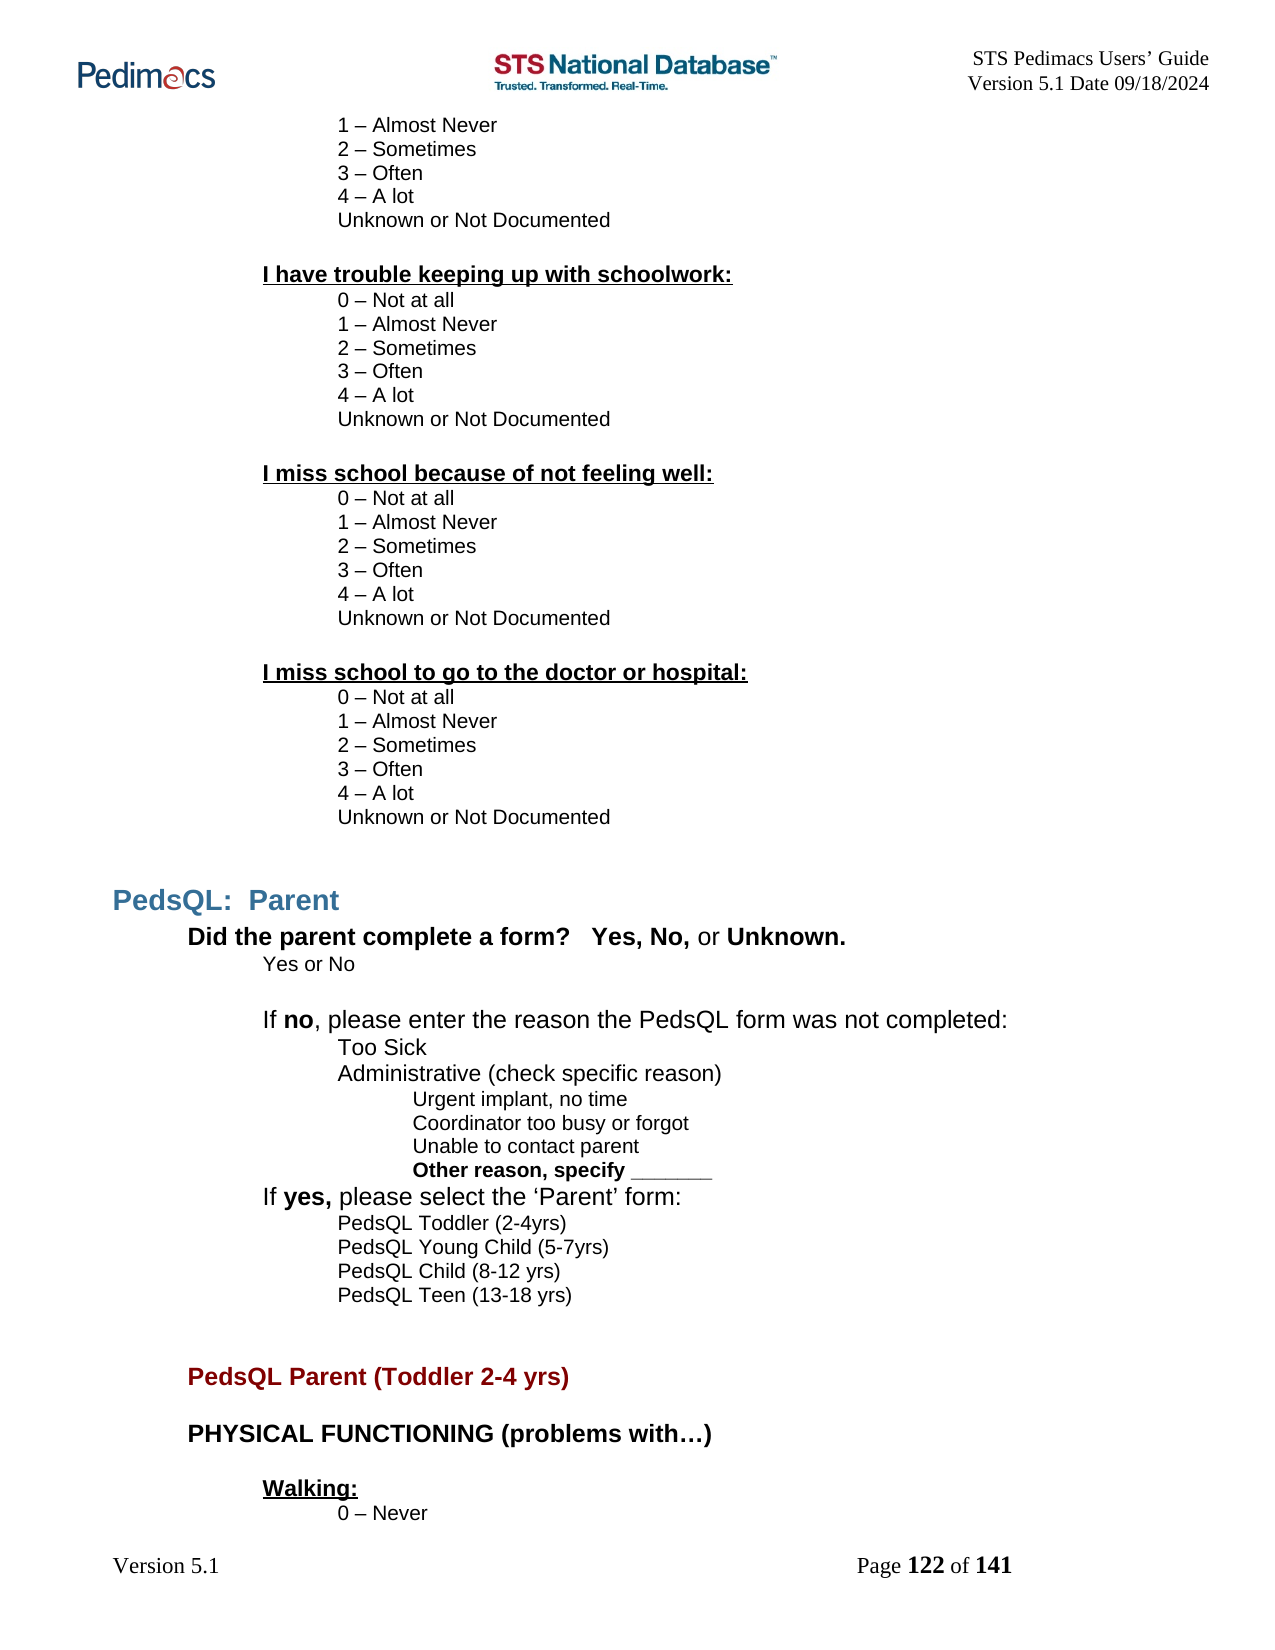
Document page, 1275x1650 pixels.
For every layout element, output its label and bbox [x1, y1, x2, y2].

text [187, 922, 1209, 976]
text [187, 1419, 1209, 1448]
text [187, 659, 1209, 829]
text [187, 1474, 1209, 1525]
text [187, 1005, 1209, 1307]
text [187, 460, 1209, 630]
picture [62, 56, 241, 96]
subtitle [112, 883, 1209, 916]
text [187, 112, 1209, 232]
picture [487, 47, 788, 100]
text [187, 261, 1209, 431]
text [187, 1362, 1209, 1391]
